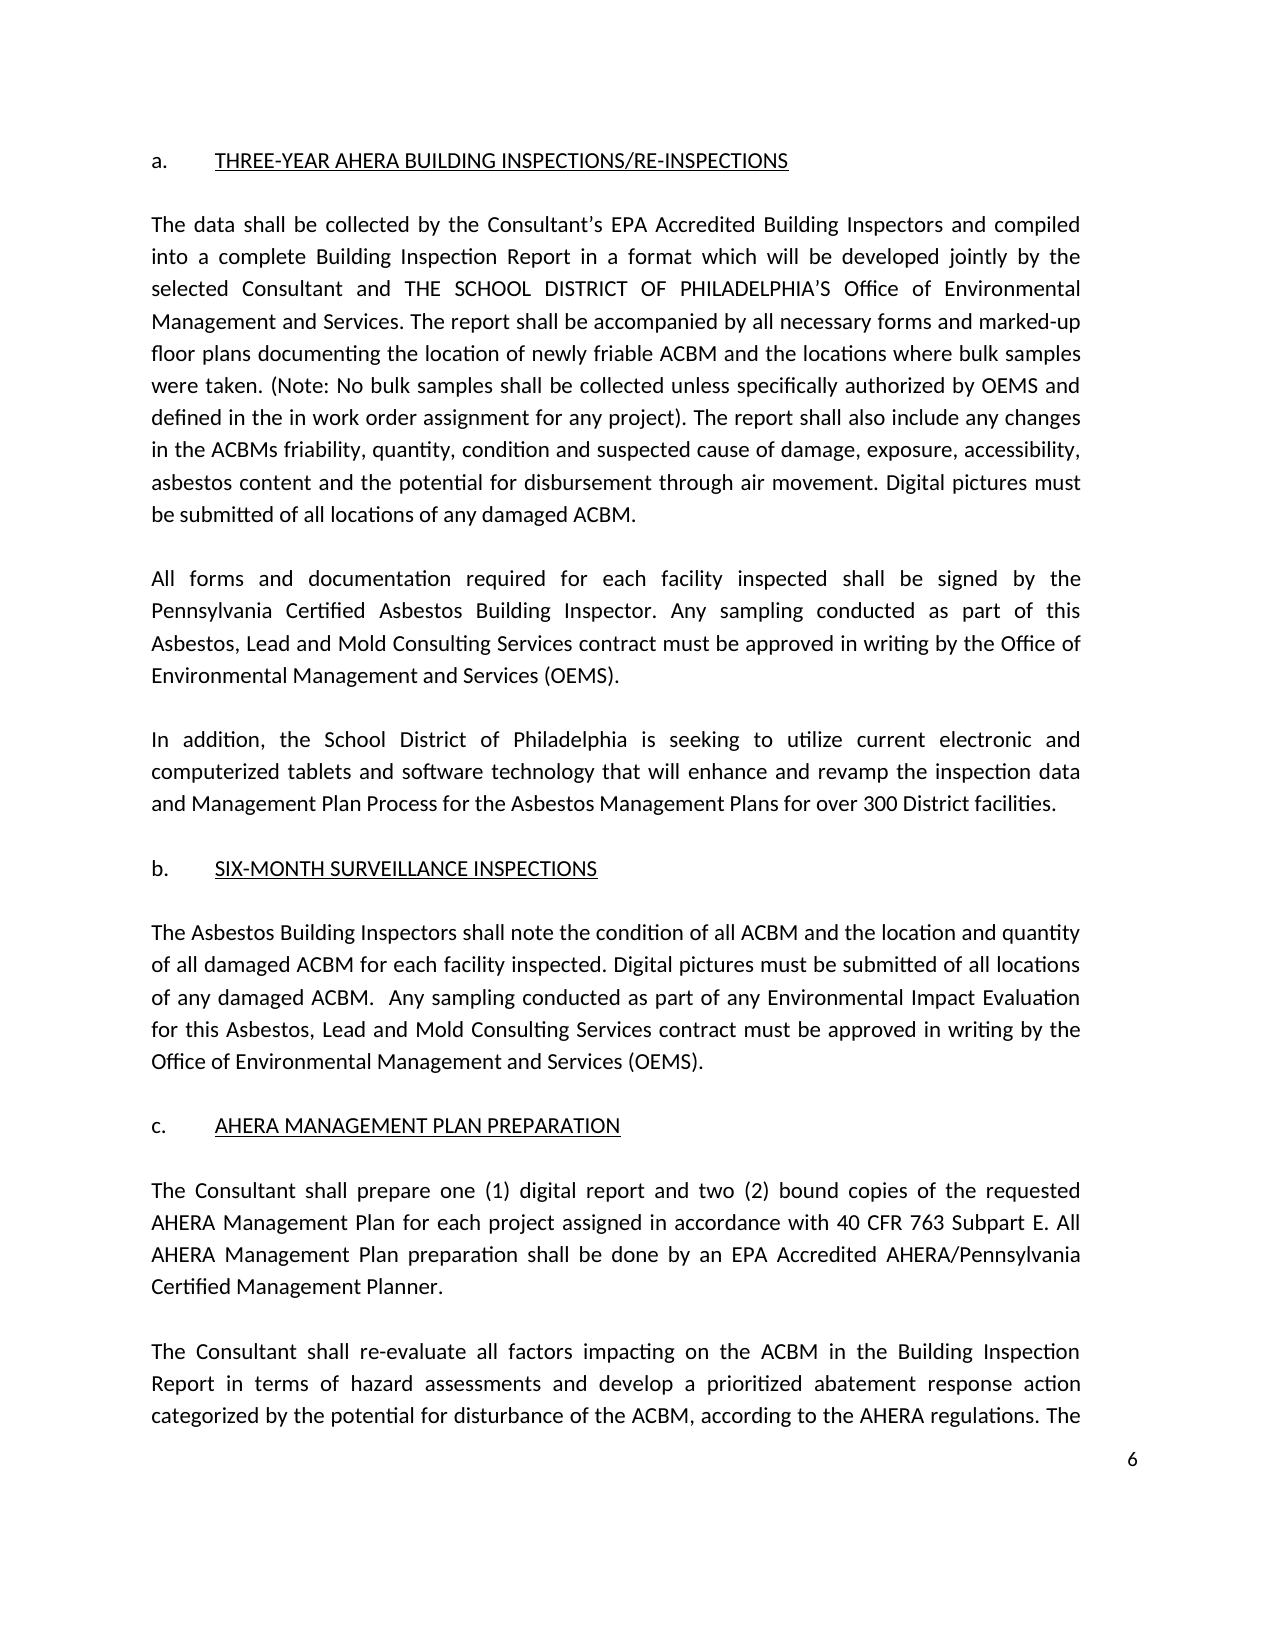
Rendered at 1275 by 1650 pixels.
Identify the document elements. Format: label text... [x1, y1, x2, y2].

text The data shall be collected by the Consultant’s EPA Accredited Building Inspectors and compiled into a complete Building Inspection Report in a format which will be developed jointly by the selected Consultant and THE SCHOOL DISTRICT OF PHILADELPHIA’S Office of Environmental Management and Services. The report shall be accompanied by all necessary forms and marked-up floor plans documenting the location of newly friable ACBM and the locations where bulk samples were taken. (Note: No bulk samples shall be collected unless specifically authorized by OEMS and defined in the in work order assignment for any project). The report shall also include any changes in the ACBMs friability, quantity, condition and suspected cause of damage, exposure, accessibility, asbestos content and the potential for disbursement through air movement. Digital pictures must be submitted of all locations of any damaged ACBM. [151, 210, 1082, 528]
text c. AHERA MANAGEMENT PLAN PREPARATION [151, 1111, 1082, 1139]
text The Asbestos Building Inspectors shall note the condition of all ACBM and the location and quantity of all damaged ACBM for each facility inspected. Digital pictures must be submitted of all locations of any damaged ACBM. Any sampling conducted as part of any Environmental Impact Evaluation for this Asbestos, Lead and Mold Consulting Services contract must be approved in writing by the Office of Environmental Management and Services (OEMS). [151, 918, 1082, 1075]
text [151, 1337, 1082, 1429]
text All forms and documentation required for each facility inspected shall be signed by the Pennsylvania Certified Asbestos Building Inspector. Any sampling conducted as part of this Asbestos, Lead and Mold Consulting Services contract must be approved in writing by the Office of Environmental Management and Services (OEMS). [151, 564, 1082, 689]
text b. SIX-MONTH SURVEILLANCE INSPECTIONS [151, 854, 1082, 882]
text In addition, the School District of Philadelphia is seeking to utilize current electronic and computerized tablets and software technology that will enhance and revamp the inspection data and Management Plan Process for the Asbestos Management Plans for over 300 District facilities. [151, 725, 1082, 818]
text a. THREE-YEAR AHERA BUILDING INSPECTIONS/RE-INSPECTIONS [151, 146, 1082, 174]
text The Consultant shall prepare one (1) digital report and two (2) bound copies of the requested AHERA Management Plan for each project assigned in accordance with 40 CFR 763 Subpart E. All AHERA Management Plan preparation shall be done by an EPA Accredited AHERA/Pennsylvania Certified Management Planner. [151, 1176, 1082, 1300]
